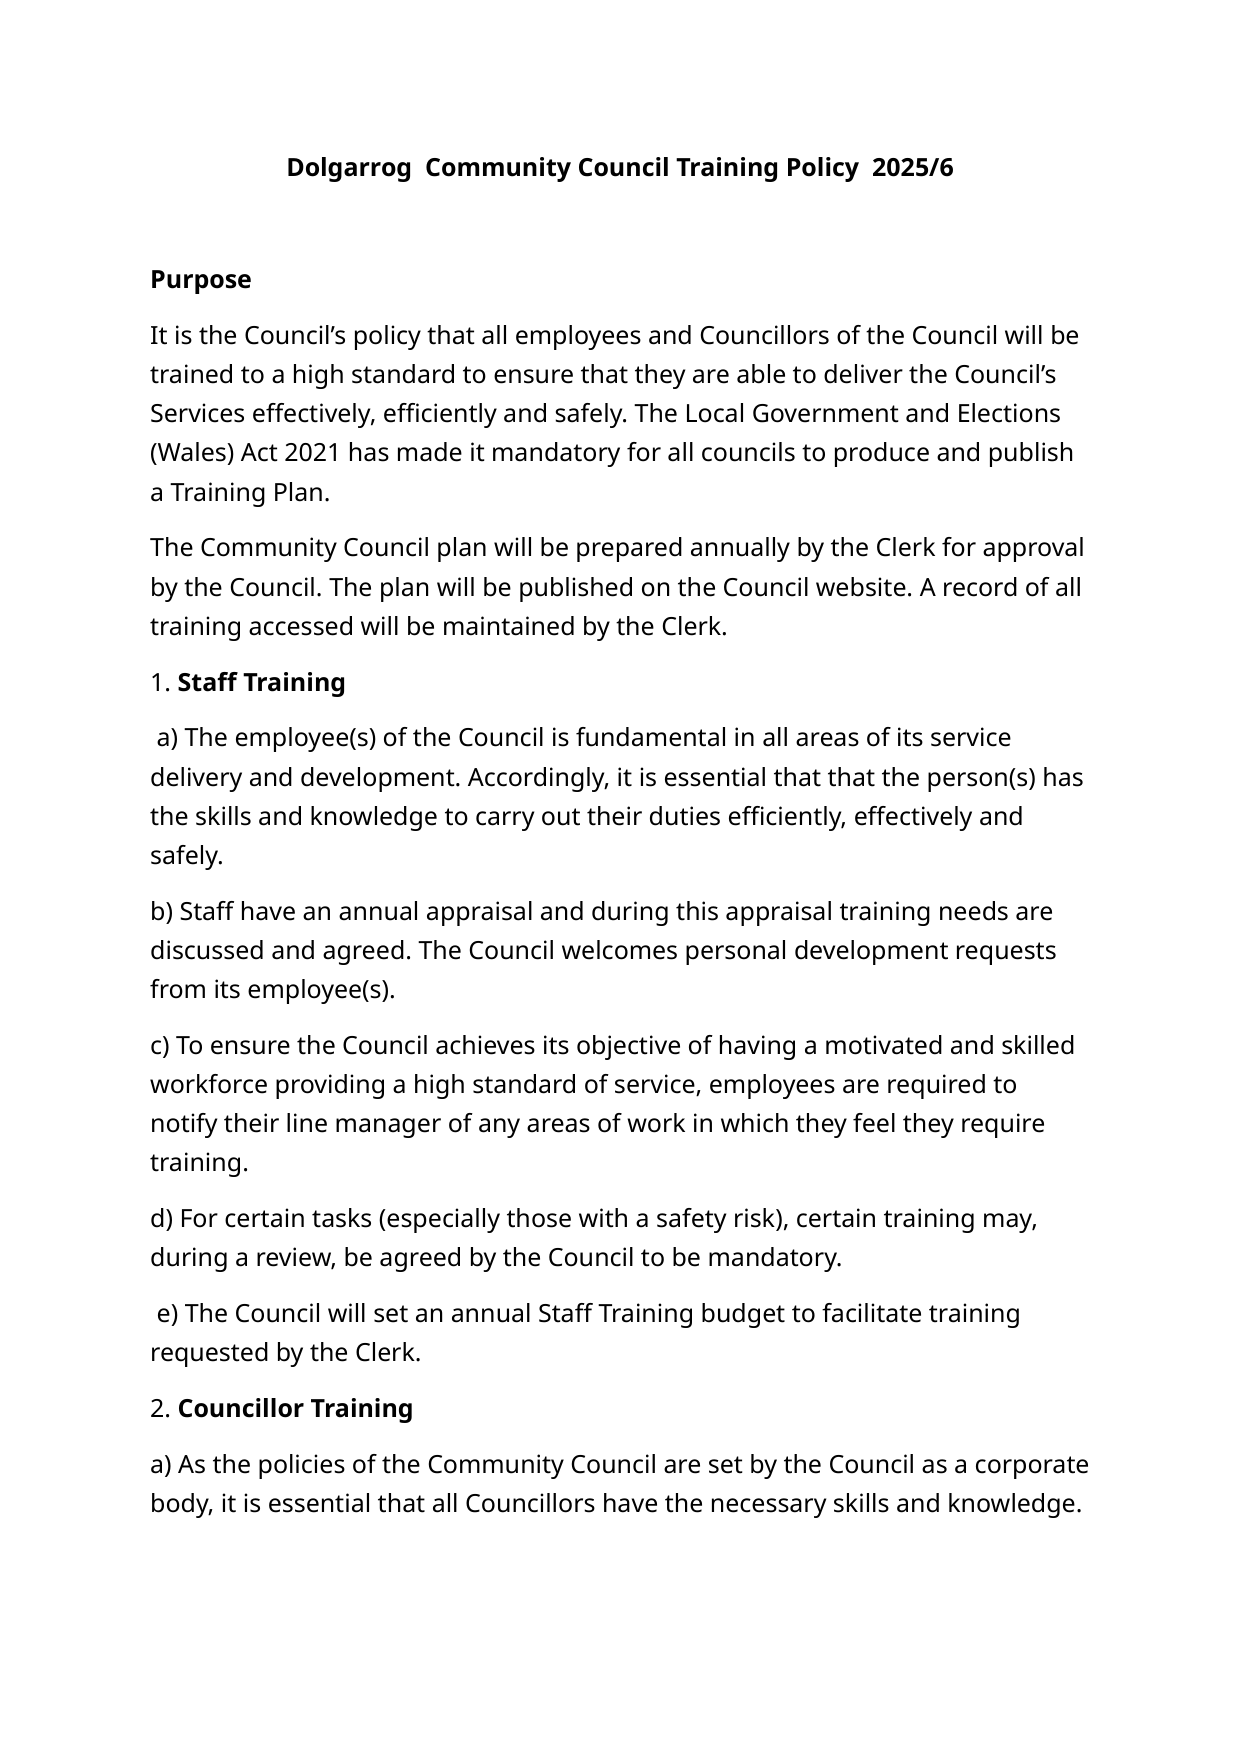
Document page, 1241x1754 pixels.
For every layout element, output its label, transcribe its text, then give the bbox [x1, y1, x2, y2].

text The Community Council plan will be prepared annually by the Clerk for approval by the Council. The plan will be published on the Council website. A record of all training accessed will be maintained by the Clerk. [150, 530, 1090, 642]
text c) To ensure the Council achieves its objective of having a motivated and skilled workforce providing a high standard of service, employees are required to notify their line manager of any areas of work in which they feel they require training. [150, 1027, 1090, 1179]
text 2. Councillor Training [150, 1391, 1090, 1425]
text a) The employee(s) of the Council is fundamental in all areas of its service delivery and development. Accordingly, it is essential that that the person(s) has the skills and knowledge to carry out their duties efficiently, effectively and safely. [150, 720, 1090, 872]
text e) The Council will set an annual Staff Training budget to facilitate training requested by the Clerk. [150, 1296, 1090, 1369]
text 1. Staff Training [150, 664, 1090, 698]
text Purpose [150, 262, 1090, 296]
text d) For certain tasks (especially those with a safety risk), certain training may, during a review, be agreed by the Council to be mandatory. [150, 1201, 1090, 1274]
text Dolgarrog Community Council Training Policy 2025/6 [150, 150, 1090, 184]
text a) As the policies of the Community Council are set by the Council as a corporate body, it is essential that all Councillors have the necessary skills and knowledge. [150, 1447, 1090, 1520]
text It is the Council’s policy that all employees and Councillors of the Council will be trained to a high standard to ensure that they are able to deliver the Council’s Services effectively, efficiently and safely. The Local Government and Elections (Wales) Act 2021 has made it mandatory for all councils to produce and publish a Training Plan. [150, 317, 1090, 508]
text b) Staff have an annual appraisal and during this appraisal training needs are discussed and agreed. The Council welcomes personal development requests from its employee(s). [150, 893, 1090, 1006]
